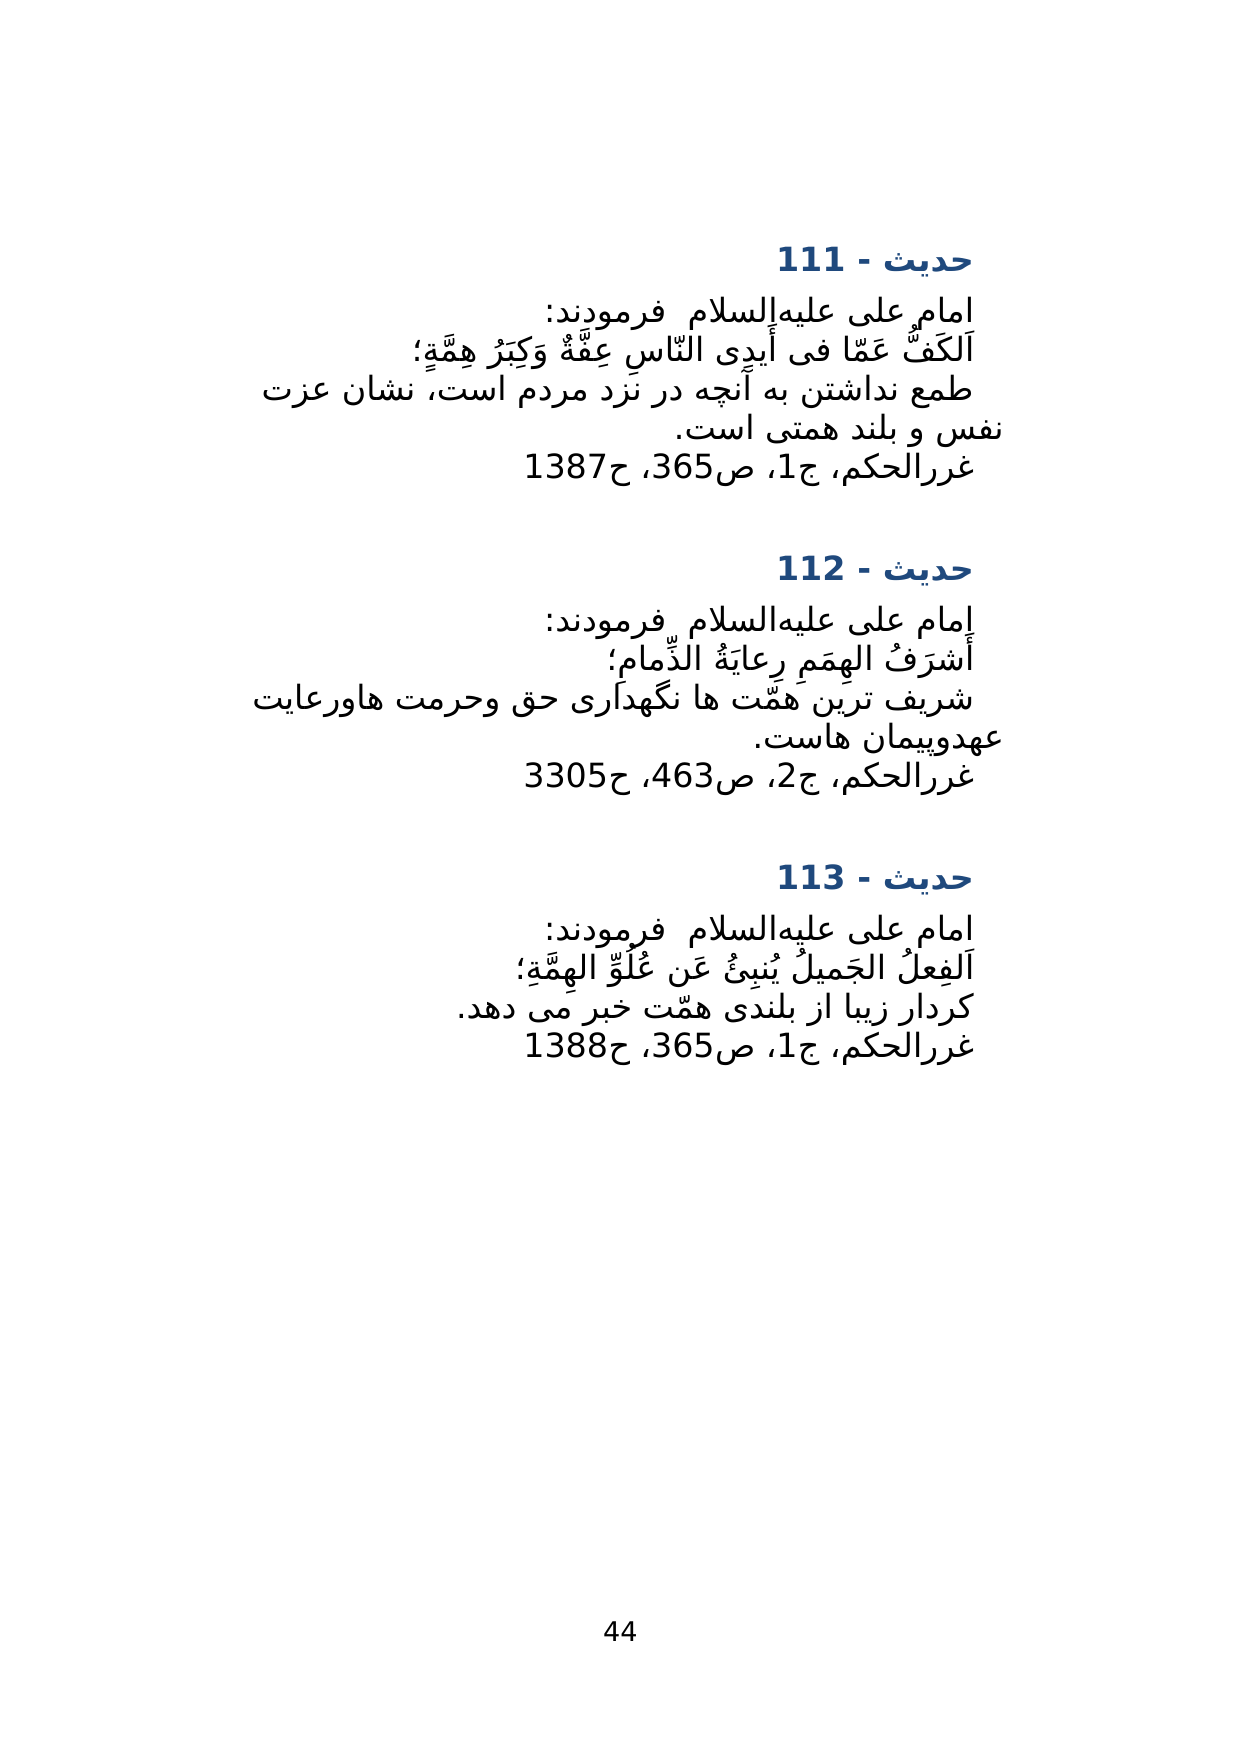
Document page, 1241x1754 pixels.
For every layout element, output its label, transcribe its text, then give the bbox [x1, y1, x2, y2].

subtitle حدیث - 112 [236, 549, 1004, 588]
text غررالحکم، ج1، ص365، ح1388 [236, 1026, 1004, 1065]
text أَشرَفُ الهِمَمِ رِعایَةُ الذِّمامِ؛ [236, 640, 1004, 678]
text غررالحکم، ج2، ص463، ح3305 [236, 756, 1004, 795]
subtitle حدیث - 113 [236, 858, 1004, 897]
subtitle حدیث - 111 [236, 241, 1004, 279]
text اَلفِعلُ الجَمیلُ یُنبِئُ عَن عُلُوِّ الهِمَّةِ؛ [236, 949, 1004, 987]
text کردار زیبا از بلندی همّت خبر می دهد. [236, 987, 1004, 1026]
text طمع نداشتن به آنچه در نزد مردم است، نشان عزت نفس و بلند همتی است. [236, 369, 1004, 447]
text شریف ترین همّت ها نگهداری حق وحرمت هاورعایت عهدوپیمان هاست. [236, 678, 1004, 756]
text امام علی عليه‌السلام فرمودند: [236, 292, 1004, 331]
text غررالحکم، ج1، ص365، ح1387 [236, 447, 1004, 486]
text امام علی عليه‌السلام فرمودند: [236, 601, 1004, 640]
text امام علی عليه‌السلام فرمودند: [236, 910, 1004, 949]
text اَلکَفُّ عَمّا فی أَیدِی النّاسِ عِفَّةٌ وَکِبَرُ هِمَّةٍ؛ [236, 331, 1004, 369]
